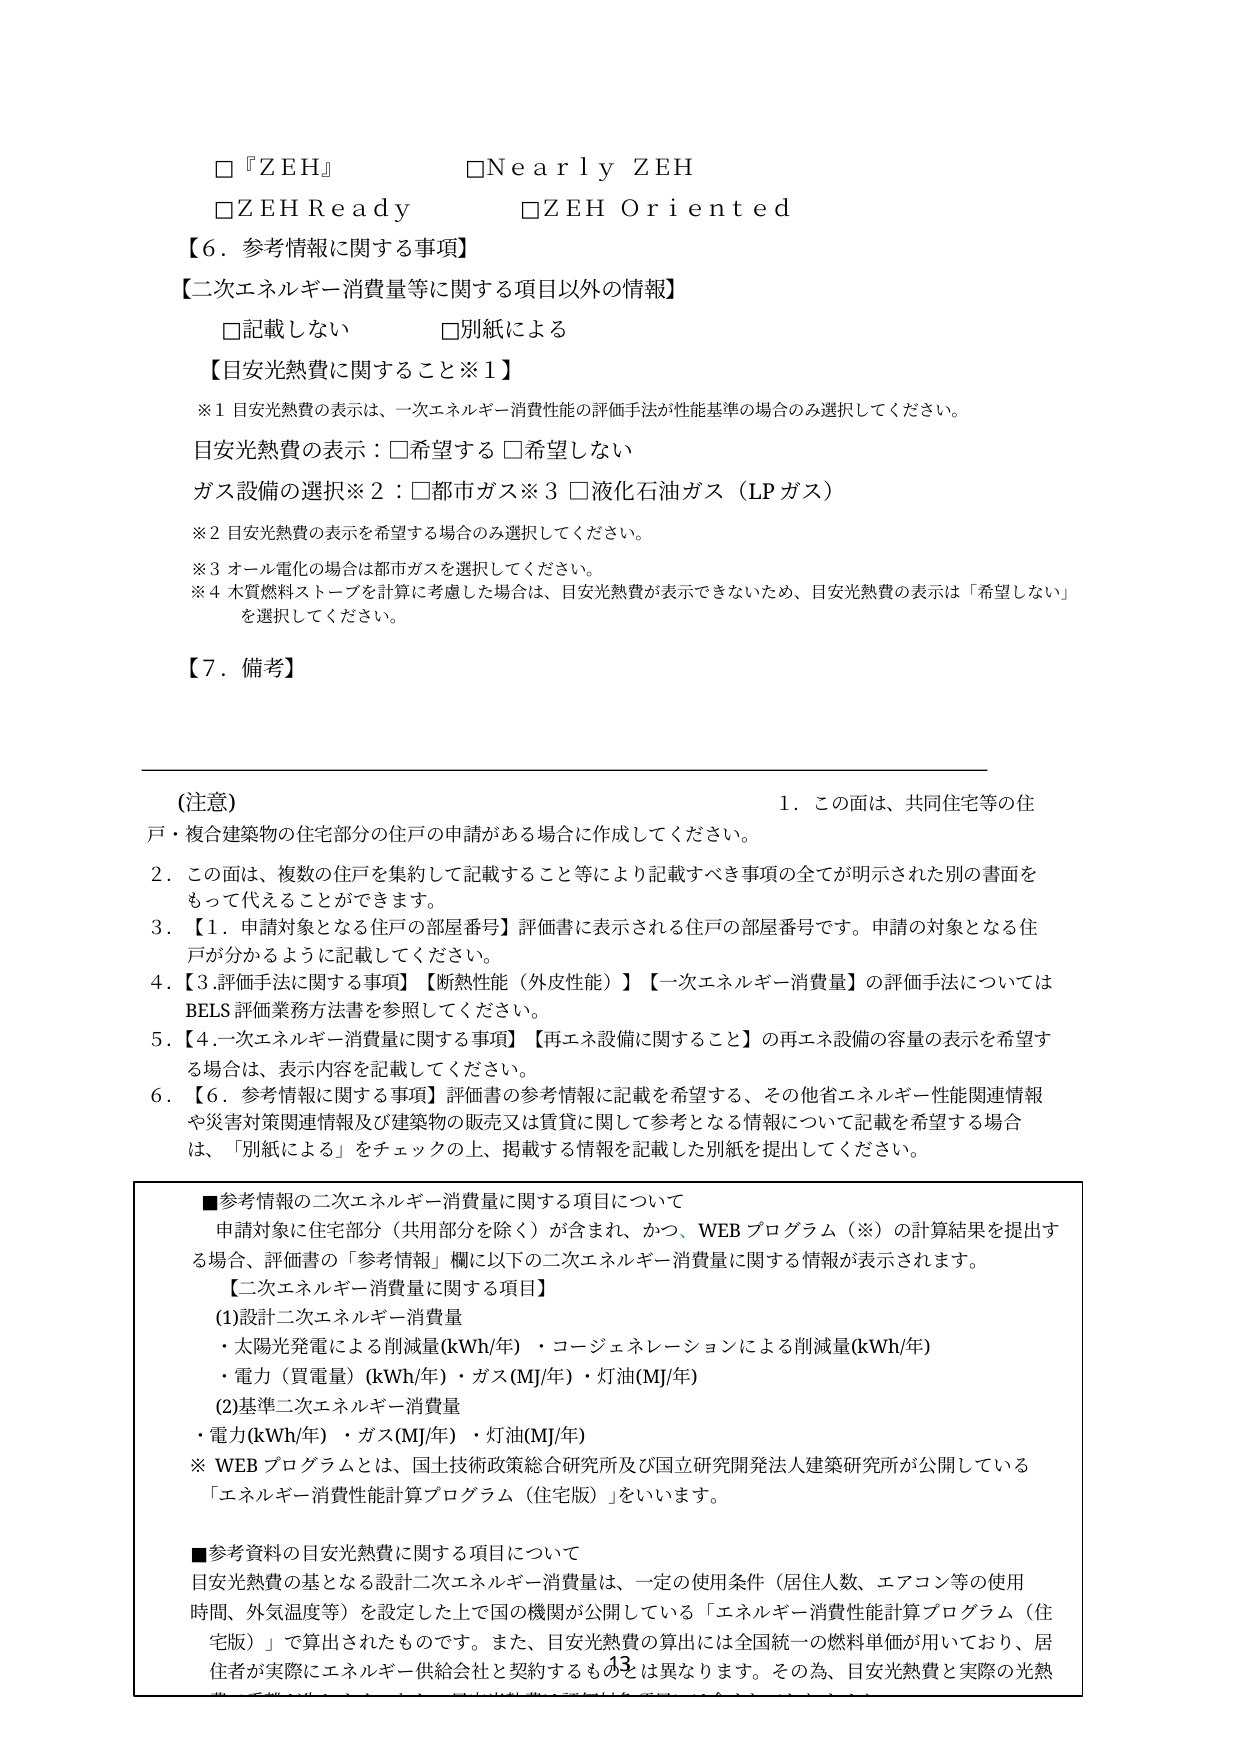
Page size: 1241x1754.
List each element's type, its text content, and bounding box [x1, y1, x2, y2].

text 目安光熱費の表示：□希望する □希望しない [192, 434, 1109, 465]
text ※１ 目安光熱費の表示は、一次エネルギー消費性能の評価手法が性能基準の場合のみ選択してください。 [198, 397, 1109, 421]
text ２．この面は、複数の住戸を集約して記載すること等により記載すべき事項の全てが明示された別の書面を [148, 860, 1048, 887]
text 【二次エネルギー消費量等に関する項目以外の情報】 [170, 272, 1109, 303]
text ※４ 木質燃料ストーブを計算に考慮した場合は、目安光熱費が表示できないため、目安光熱費の表示は「希望しない」 [123, 580, 1109, 604]
text ６．【６．参考情報に関する事項】評価書の参考情報に記載を希望する、その他省エネルギー性能関連情報 [148, 1085, 1109, 1107]
text や災害対策関連情報及び建築物の販売又は賃貸に関して参考となる情報について記載を希望する場合は、「別紙による」をチェックの上、掲載する情報を記載した別紙を提出してください。 [187, 1108, 1031, 1162]
text を選択してください。 [123, 604, 1109, 628]
text (注意) １．この面は、共同住宅等の住戸・複合建築物の住宅部分の住戸の申請がある場合に作成してください。 [148, 765, 1048, 846]
text ガス設備の選択※２：□都市ガス※３ □液化石油ガス（LPガス） [192, 474, 1109, 506]
text 【７．備考】 [177, 651, 1109, 682]
text ５. 【４.一次エネルギー消費量に関する事項】【再エネ設備に関すること】の再エネ設備の容量の表示を希望する場合は、表示内容を記載してください。 [148, 1025, 1054, 1082]
text □記載しない □別紙による [221, 313, 1109, 344]
text 【６．参考情報に関する事項】 [177, 232, 1109, 263]
text □『ＺＥＨ』 □Ｎｅａｒｌｙ ＺＥＨ [213, 150, 1109, 182]
text 【目安光熱費に関すること※１】 [199, 353, 1109, 385]
text ３．【１．申請対象となる住戸の部屋番号】評価書に表示される住戸の部屋番号です。申請の対象となる住戸が分かるように記載してください。 [148, 913, 1048, 967]
text ※２ 目安光熱費の表示を希望する場合のみ選択してください。 [192, 520, 1109, 544]
text ４. 【３.評価手法に関する事項】【断熱性能（外皮性能）】【一次エネルギー消費量】の評価手法についてはBELS評価業務方法書を参照してください。 [148, 968, 1057, 1023]
text □ＺＥＨ Ｒｅａｄｙ □ＺＥＨ Ｏｒｉｅｎｔｅｄ [213, 191, 1109, 222]
text もって代えることができます。 [185, 889, 1109, 912]
text ※３ オール電化の場合は都市ガスを選択してください。 [192, 556, 1109, 580]
